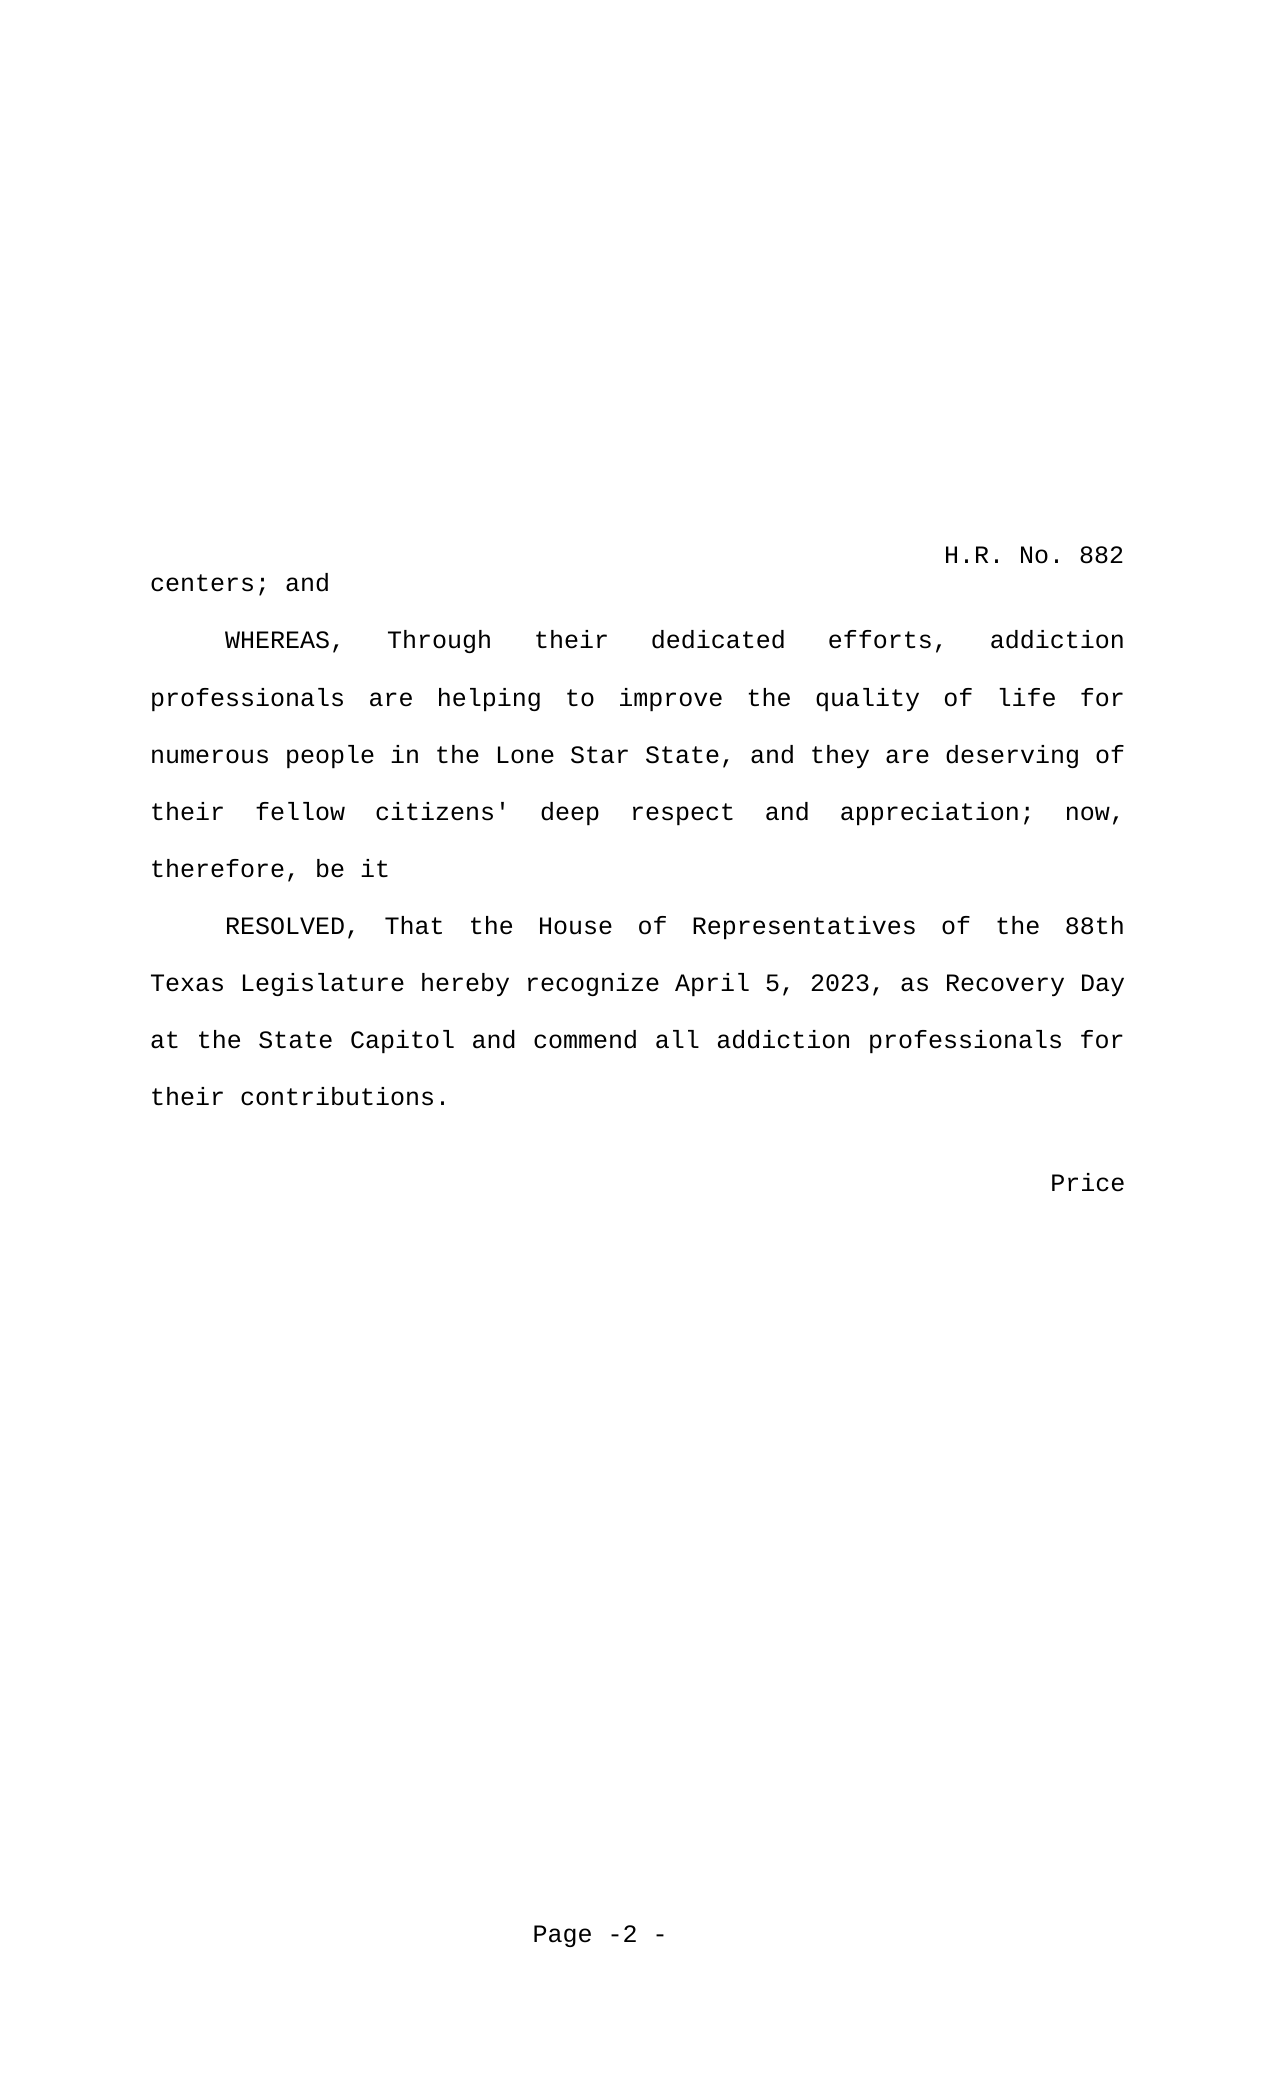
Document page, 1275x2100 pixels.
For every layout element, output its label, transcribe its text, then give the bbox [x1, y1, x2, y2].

text WHEREAS, Through their dedicated efforts, addiction professionals are helping to improve the quality of life for numerous people in the Lone Star State, and they are deserving of their fellow citizens' deep respect and appreciation; now, therefore, be it [150, 628, 1125, 885]
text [150, 571, 1125, 599]
text Price [150, 1170, 1125, 1199]
text RESOLVED, That the House of Representatives of the 88th Texas Legislature hereby recognize April 5, 2023, as Recovery Day at the State Capitol and commend all addiction professionals for their contributions. [150, 913, 1125, 1113]
